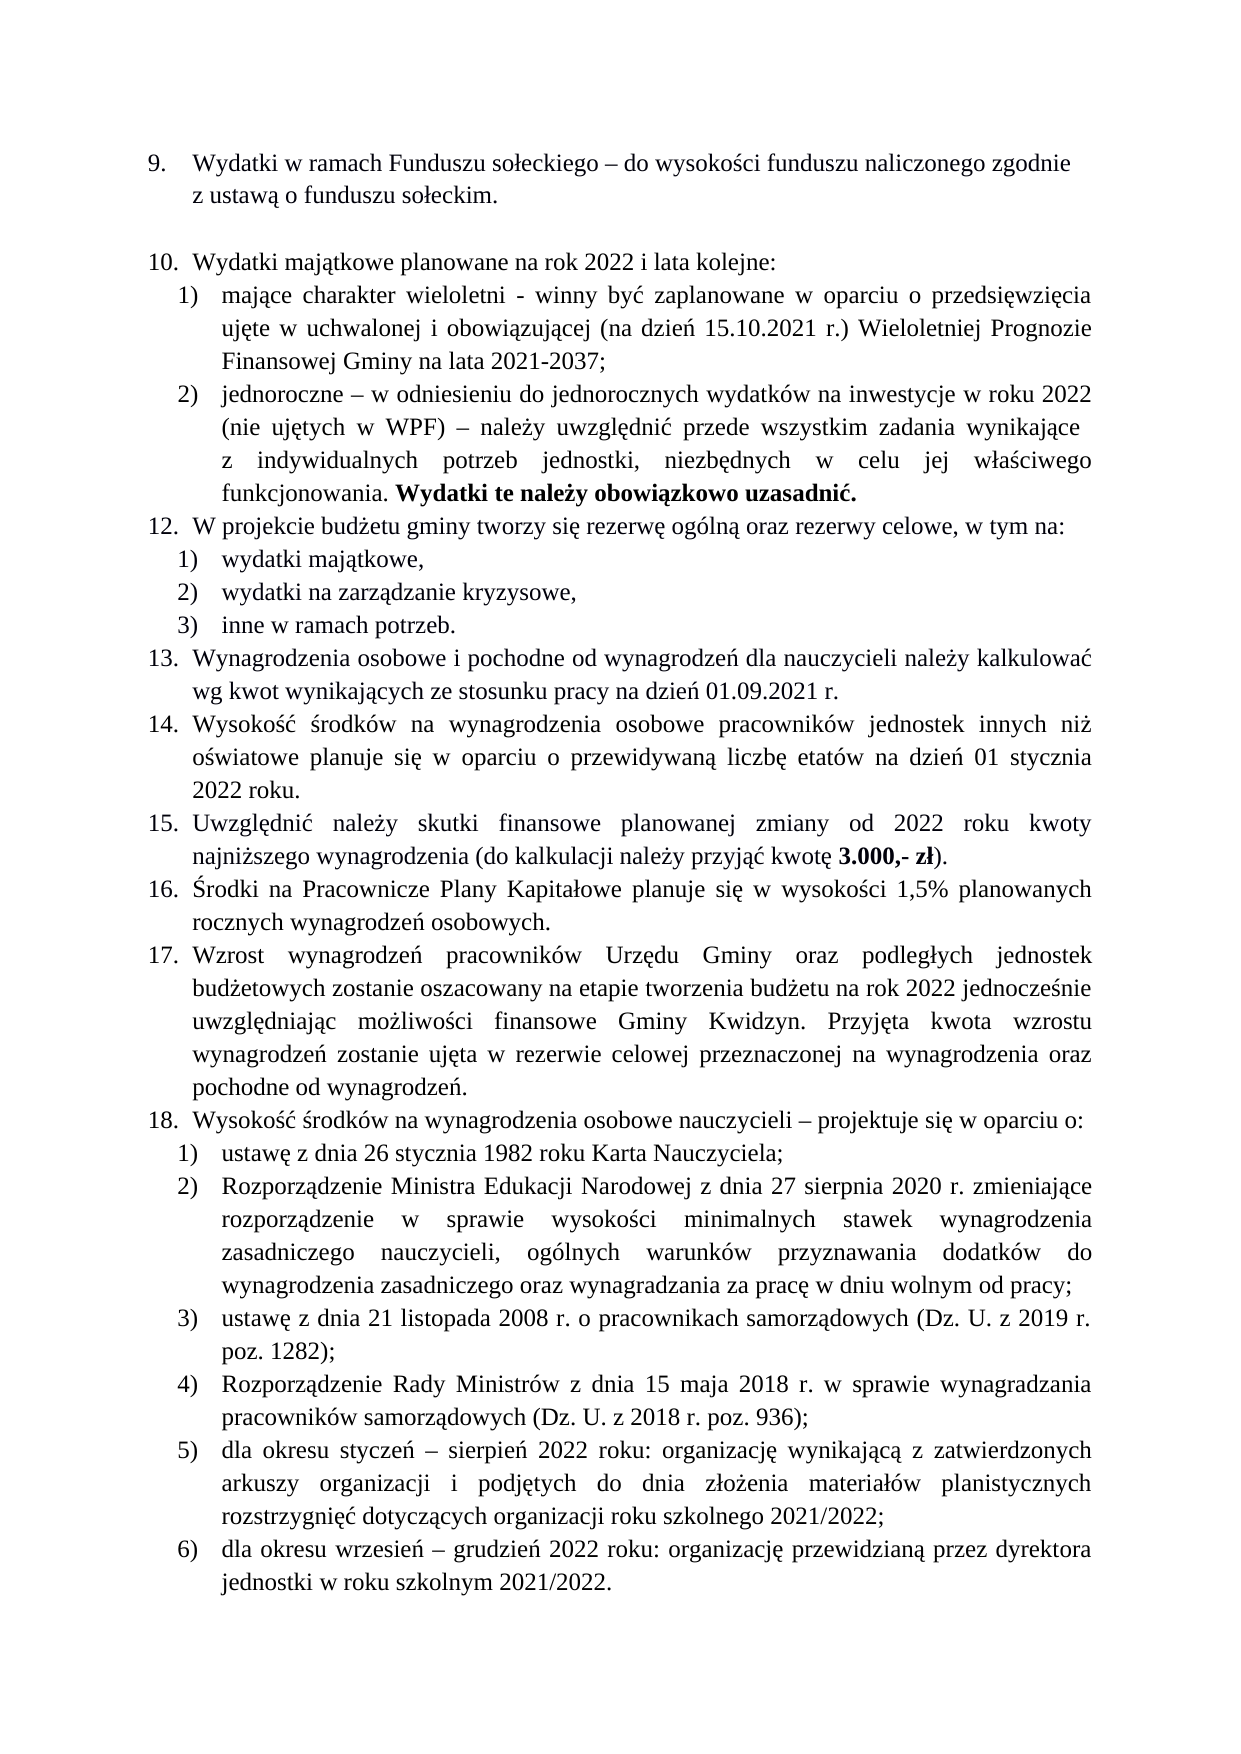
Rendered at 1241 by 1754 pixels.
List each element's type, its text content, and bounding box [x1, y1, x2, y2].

list wydatki na zarządzanie kryzysowe, [177, 577, 1093, 606]
list Wydatki majątkowe planowane na rok 2022 i lata kolejne: [148, 247, 1093, 275]
list Rozporządzenie Ministra Edukacji Narodowej z dnia 27 sierpnia 2020 r. zmieniające rozporządzenie w sprawie wysokości minimalnych stawek wynagrodzenia zasadniczego nauczycieli, ogólnych warunków przyznawania dodatków do wynagrodzenia zasadniczego oraz wynagradzania za pracę w dniu wolnym od pracy; [177, 1171, 1093, 1299]
list Wysokość środków na wynagrodzenia osobowe nauczycieli – projektuje się w oparciu o: [148, 1105, 1093, 1134]
list dla okresu styczeń – sierpień 2022 roku: organizację wynikającą z zatwierdzonych arkuszy organizacji i podjętych do dnia złożenia materiałów planistycznych rozstrzygnięć dotyczących organizacji roku szkolnego 2021/2022; [177, 1435, 1093, 1530]
list ustawę z dnia 26 stycznia 1982 roku Karta Nauczyciela; [177, 1138, 1093, 1167]
list W projekcie budżetu gminy tworzy się rezerwę ogólną oraz rezerwy celowe, w tym na: [148, 511, 1093, 539]
list Rozporządzenie Rady Ministrów z dnia 15 maja 2018 r. w sprawie wynagradzania pracowników samorządowych (Dz. U. z 2018 r. poz. 936); [177, 1369, 1093, 1431]
list Uwzględnić należy skutki finansowe planowanej zmiany od 2022 roku kwoty najniższego wynagrodzenia (do kalkulacji należy przyjąć kwotę 3.000,- zł). [148, 808, 1093, 870]
list ustawę z dnia 21 listopada 2008 r. o pracownikach samorządowych (Dz. U. z 2019 r. poz. 1282); [177, 1303, 1093, 1365]
list Wynagrodzenia osobowe i pochodne od wynagrodzeń dla nauczycieli należy kalkulować wg kwot wynikających ze stosunku pracy na dzień 01.09.2021 r. [148, 643, 1093, 705]
list Wzrost wynagrodzeń pracowników Urzędu Gminy oraz podległych jednostek budżetowych zostanie oszacowany na etapie tworzenia budżetu na rok 2022 jednocześnie uwzględniając możliwości finansowe Gminy Kwidzyn. Przyjęta kwota wzrostu wynagrodzeń zostanie ujęta w rezerwie celowej przeznaczonej na wynagrodzenia oraz pochodne od wynagrodzeń. [148, 940, 1093, 1101]
list dla okresu wrzesień – grudzień 2022 roku: organizację przewidzianą przez dyrektora jednostki w roku szkolnym 2021/2022. [177, 1534, 1093, 1596]
list mające charakter wieloletni - winny być zaplanowane w oparciu o przedsięwzięcia ujęte w uchwalonej i obowiązującej (na dzień 15.10.2021 r.) Wieloletniej Prognozie Finansowej Gminy na lata 2021-2037; [177, 280, 1093, 374]
list jednoroczne – w odniesieniu do jednorocznych wydatków na inwestycje w roku 2022 (nie ujętych w WPF) – należy uwzględnić przede wszystkim zadania wynikające z indywidualnych potrzeb jednostki, niezbędnych w celu jej właściwego funkcjonowania. Wydatki te należy obowiązkowo uzasadnić. [177, 379, 1093, 507]
list wydatki majątkowe, [177, 544, 1093, 573]
list Środki na Pracownicze Plany Kapitałowe planuje się w wysokości 1,5% planowanych rocznych wynagrodzeń osobowych. [148, 874, 1093, 936]
list Wydatki w ramach Funduszu sołeckiego – do wysokości funduszu naliczonego zgodnie z ustawą o funduszu sołeckim. [148, 148, 1093, 209]
list Wysokość środków na wynagrodzenia osobowe pracowników jednostek innych niż oświatowe planuje się w oparciu o przewidywaną liczbę etatów na dzień 01 stycznia 2022 roku. [148, 709, 1093, 804]
list inne w ramach potrzeb. [177, 610, 1093, 639]
